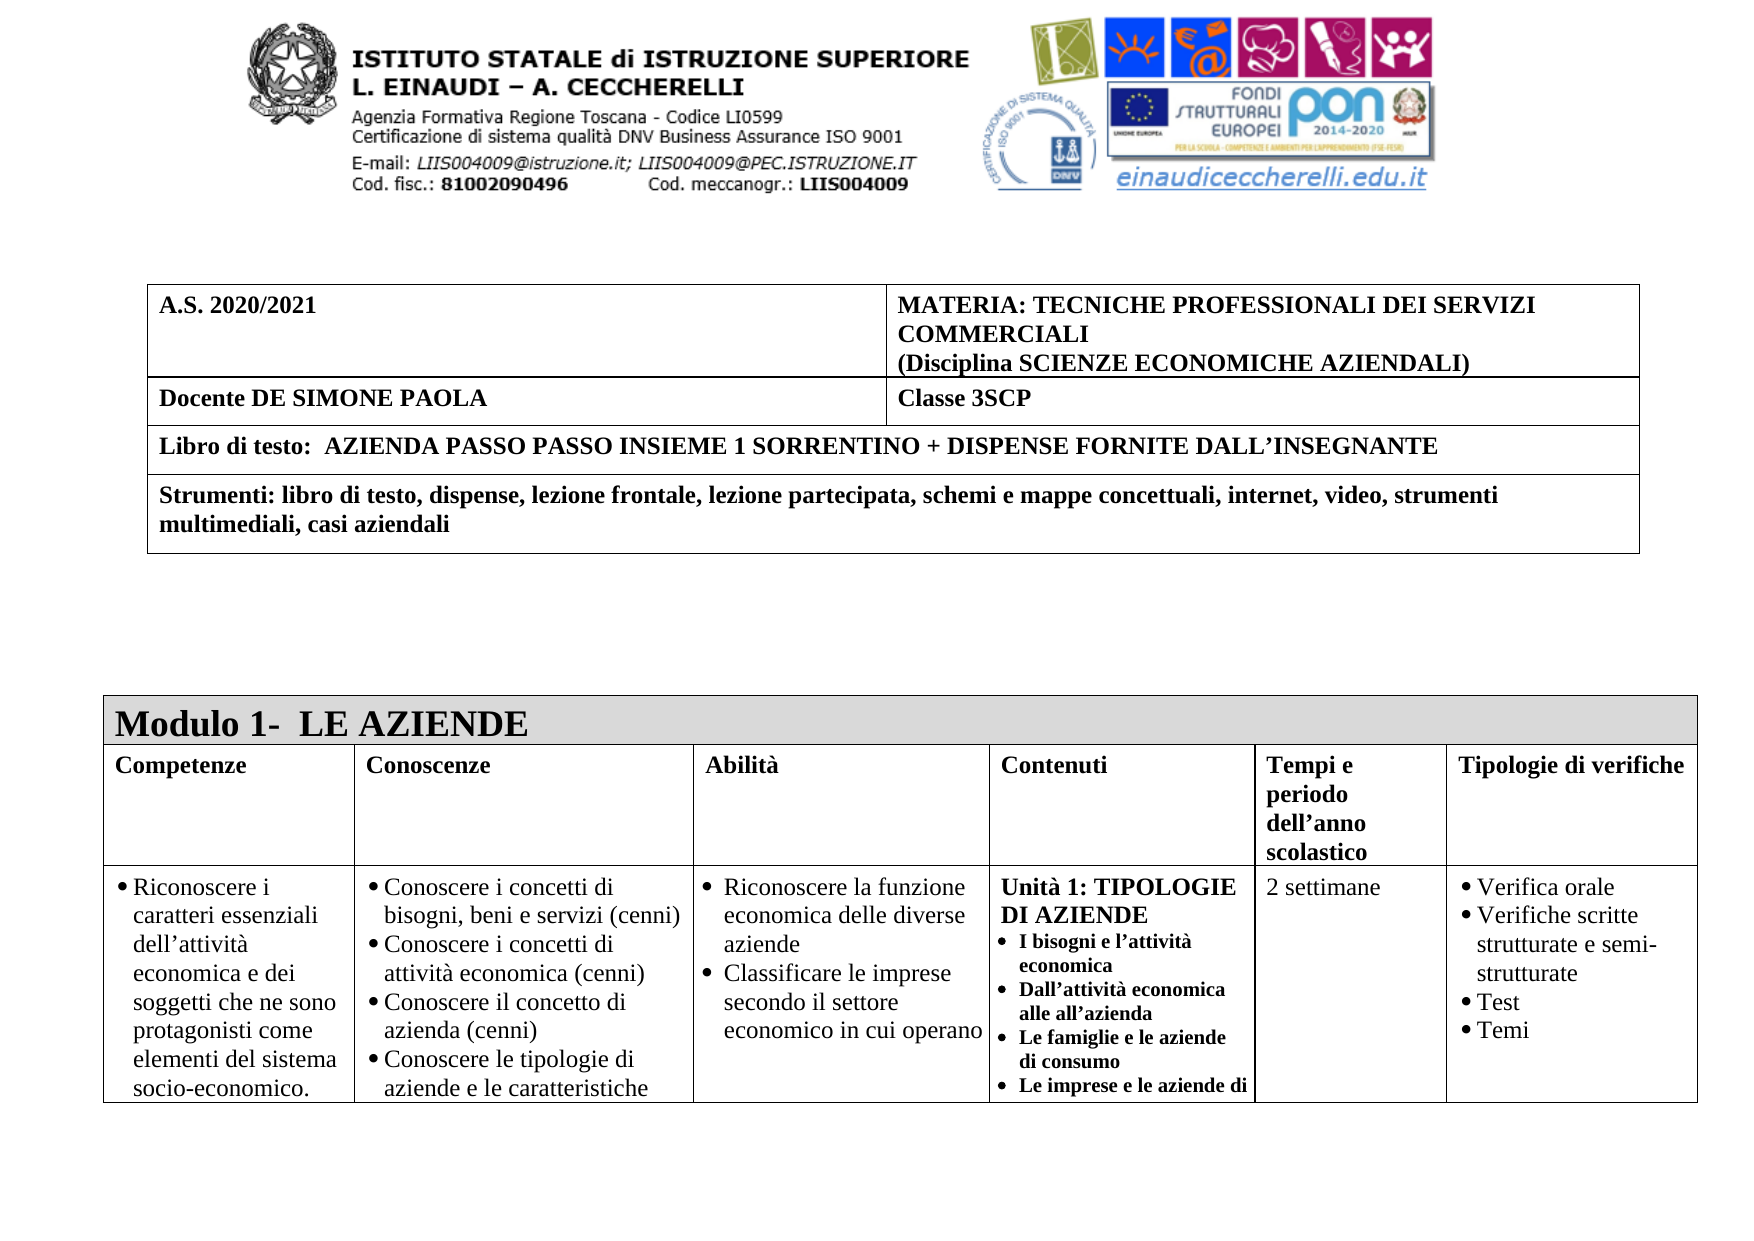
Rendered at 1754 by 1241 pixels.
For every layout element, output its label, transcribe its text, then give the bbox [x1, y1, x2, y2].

table_cell Verifica orale Verifiche scritte strutturate e semi-strutturate Test Temi [1447, 866, 1697, 1102]
table_cell 2 settimane [1256, 866, 1446, 1102]
table_cell Riconoscere la funzione economica delle diverse aziende Classificare le imprese secondo il settore economico in cui operano [694, 866, 989, 1102]
picture [147, 0, 1517, 210]
table_cell Classe 3SCP [887, 378, 1639, 425]
table_cell Tempi e periodo dell’anno scolastico [1256, 745, 1446, 865]
table_cell Docente DE SIMONE PAOLA [148, 378, 886, 425]
table_cell Tipologie di verifiche [1447, 745, 1697, 865]
table_cell Abilità [694, 745, 989, 865]
table_header MATERIA: TECNICHE PROFESSIONALI DEI SERVIZI COMMERCIALI (Disciplina SCIENZE ECONOMICHE AZIENDALI) [887, 285, 1639, 376]
table_cell Contenuti [990, 745, 1254, 865]
table_header Modulo 1- LE AZIENDE [104, 696, 1697, 744]
table_cell Competenze [104, 745, 354, 865]
table_header A.S. 2020/2021 [148, 285, 886, 376]
table_cell Libro di testo: AZIENDA PASSO PASSO INSIEME 1 SORRENTINO + DISPENSE FORNITE DALL’INSEGNANTE [148, 426, 1639, 474]
table_cell Strumenti: libro di testo, dispense, lezione frontale, lezione partecipata, schemi e mappe concettuali, internet, video, strumenti multimediali, casi aziendali [148, 475, 1639, 553]
table_cell Conoscenze [355, 745, 693, 865]
